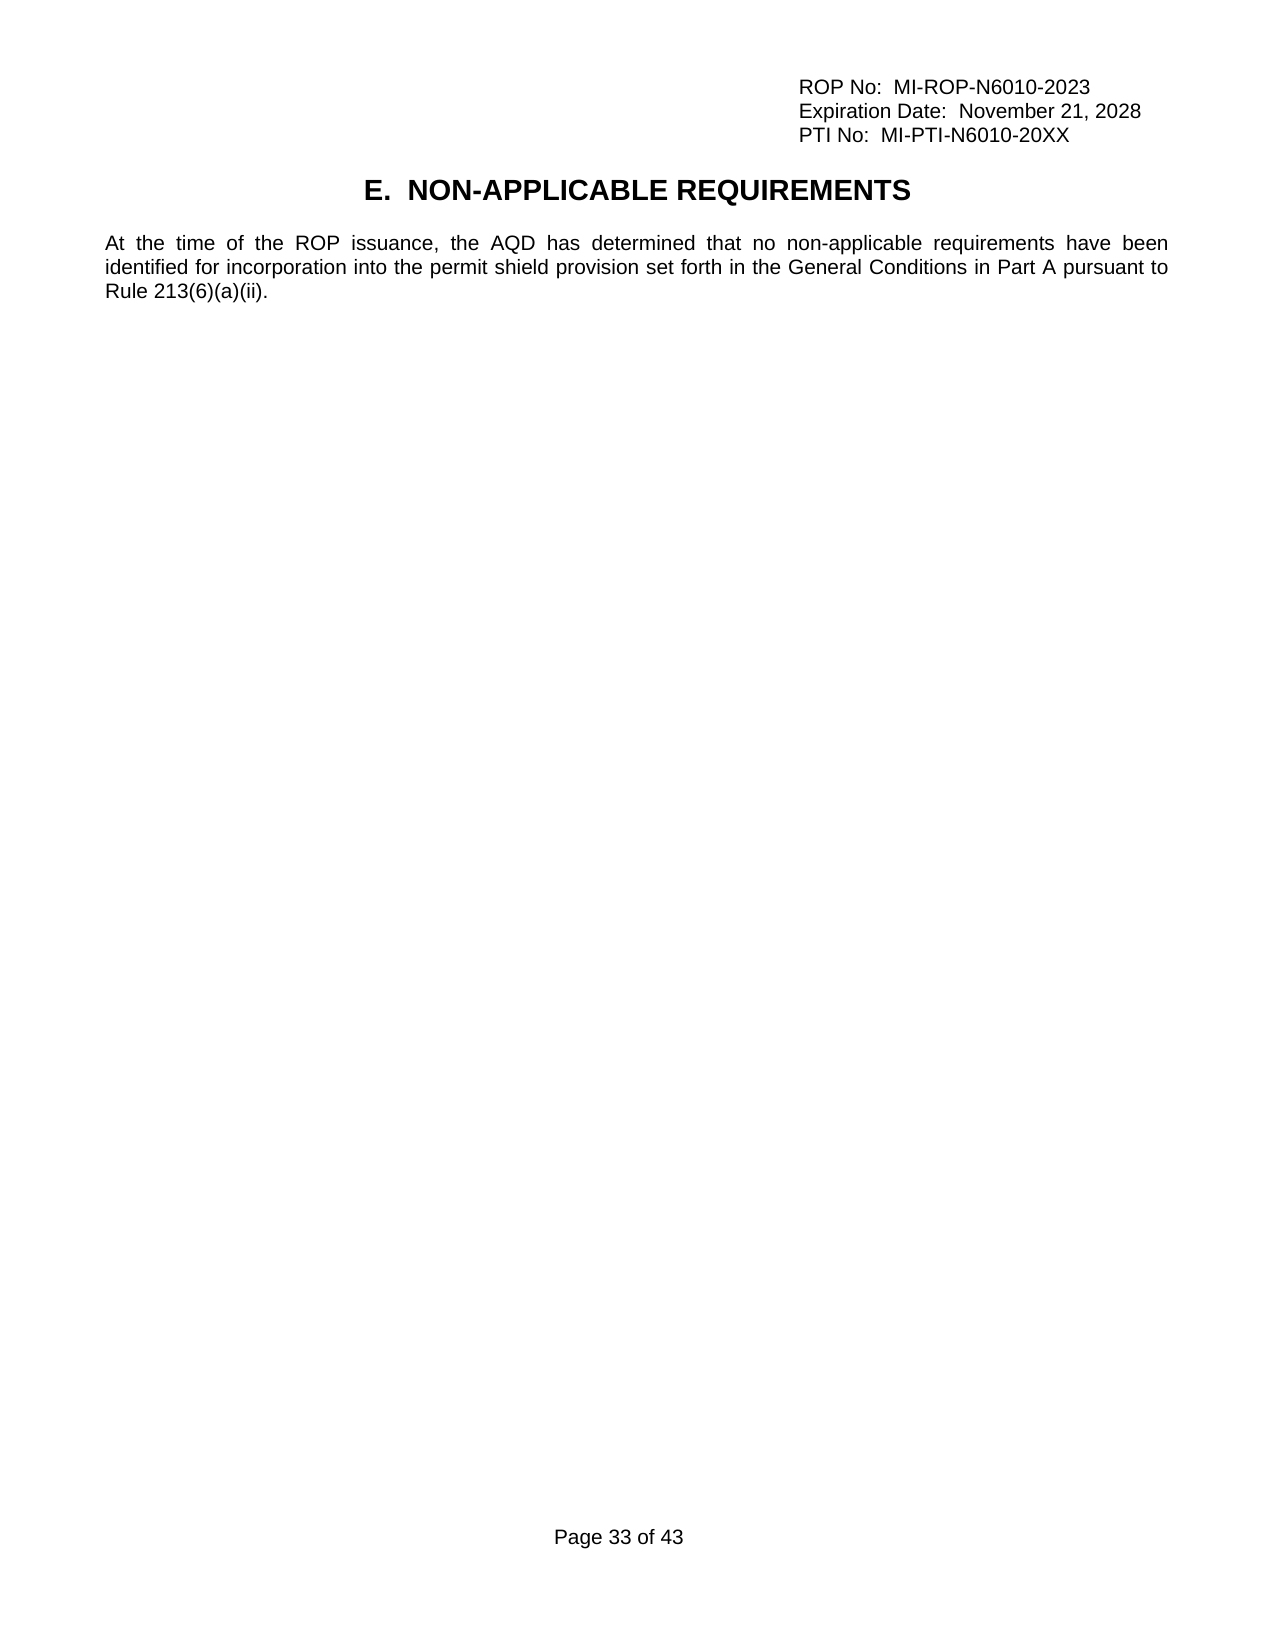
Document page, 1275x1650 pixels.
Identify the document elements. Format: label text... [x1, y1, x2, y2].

text At the time of the ROP issuance, the AQD has determined that no non-applicable requirements have been identified for incorporation into the permit shield provision set forth in the General Conditions in Part A pursuant to Rule 213(6)(a)(ii). [105, 231, 1170, 303]
subtitle E. NON-APPLICABLE REQUIREMENTS [105, 173, 1170, 207]
